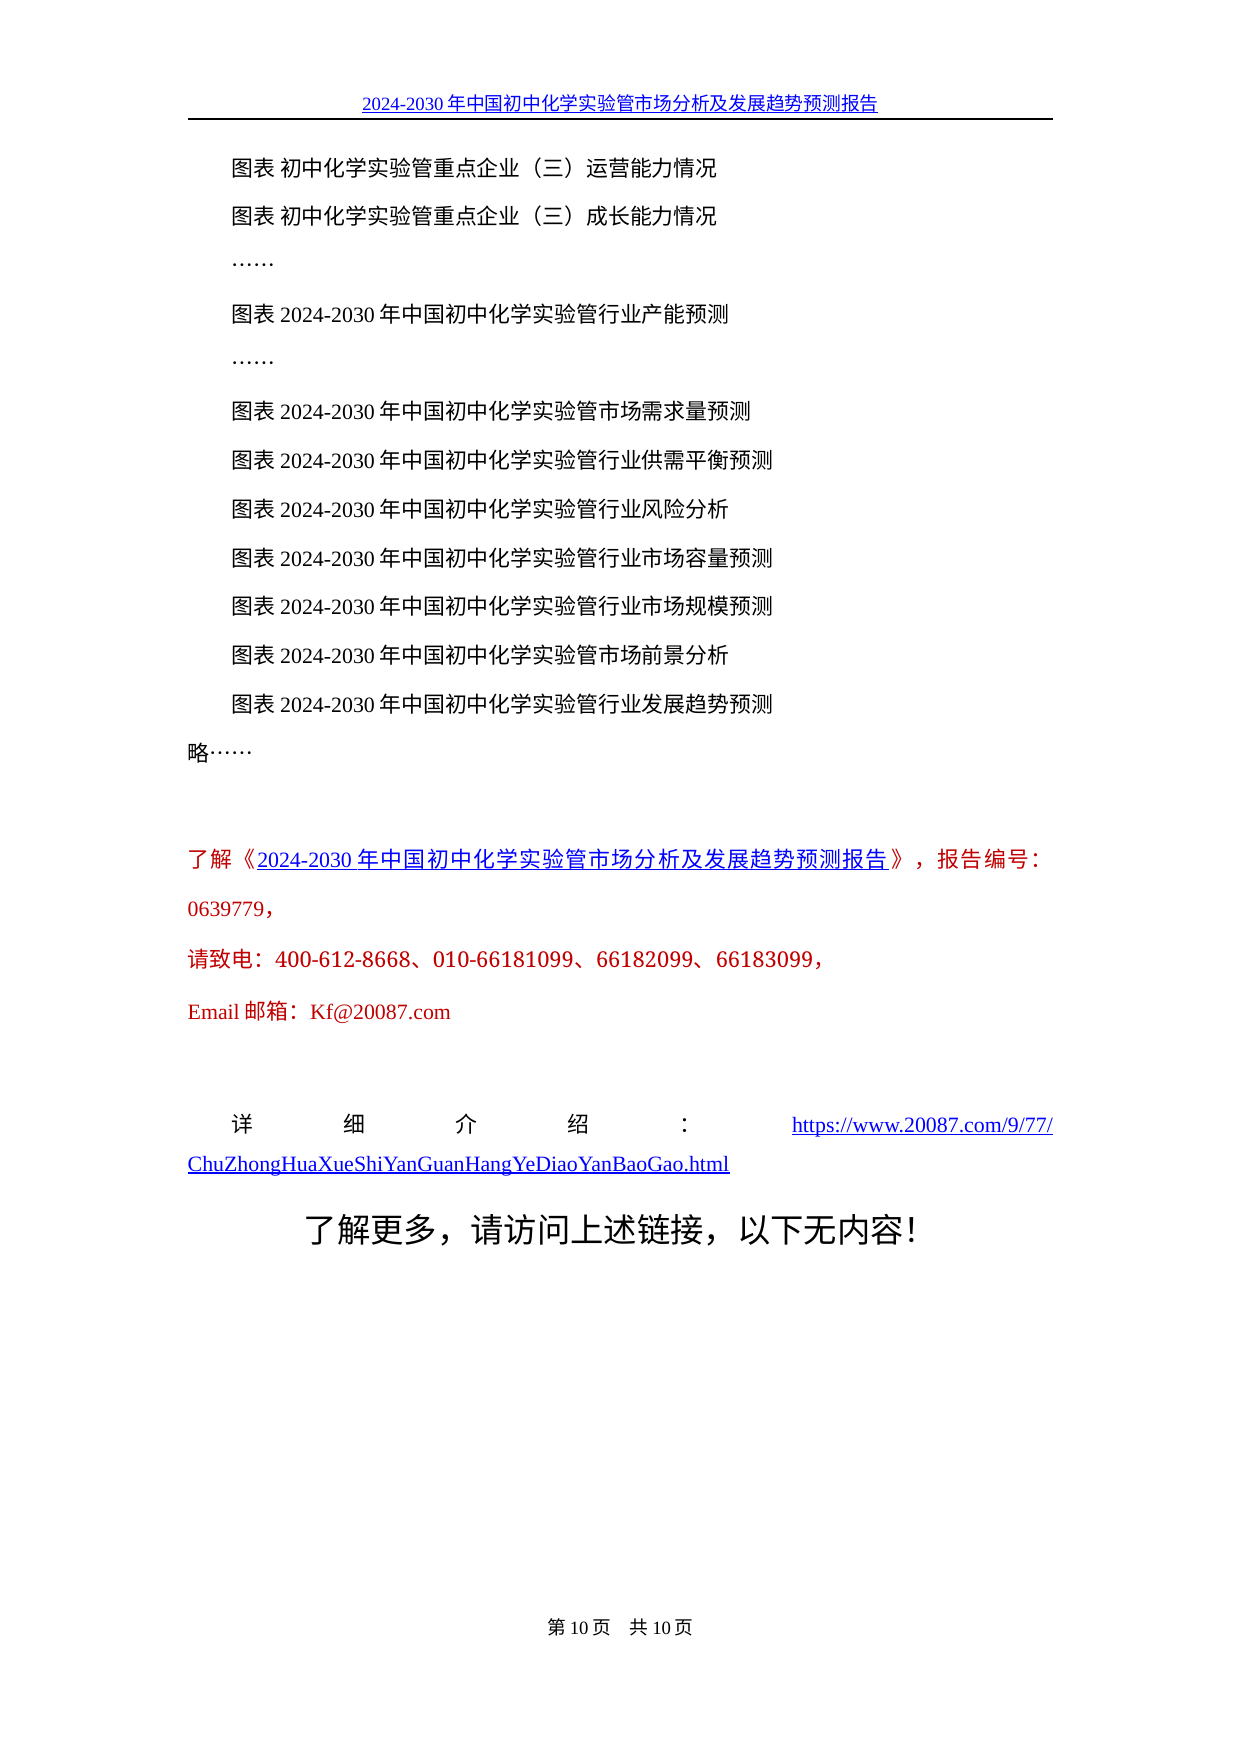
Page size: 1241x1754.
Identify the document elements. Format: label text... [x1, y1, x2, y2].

text 详细介绍：https://www.20087.com/9/77/ChuZhongHuaXueShiYanGuanHangYeDiaoYanBaoGao.html [187, 1106, 1053, 1179]
title 了解更多，请访问上述链接，以下无内容！ [187, 1195, 1053, 1260]
text 了解《2024-2030年中国初中化学实验管市场分析及发展趋势预测报告》，报告编号：0639779， [187, 842, 1053, 923]
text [187, 150, 1053, 768]
text 请致电：400-612-8668、010-66181099、66182099、66183099， [187, 942, 1053, 974]
text Email邮箱：Kf@20087.com [187, 993, 1053, 1026]
